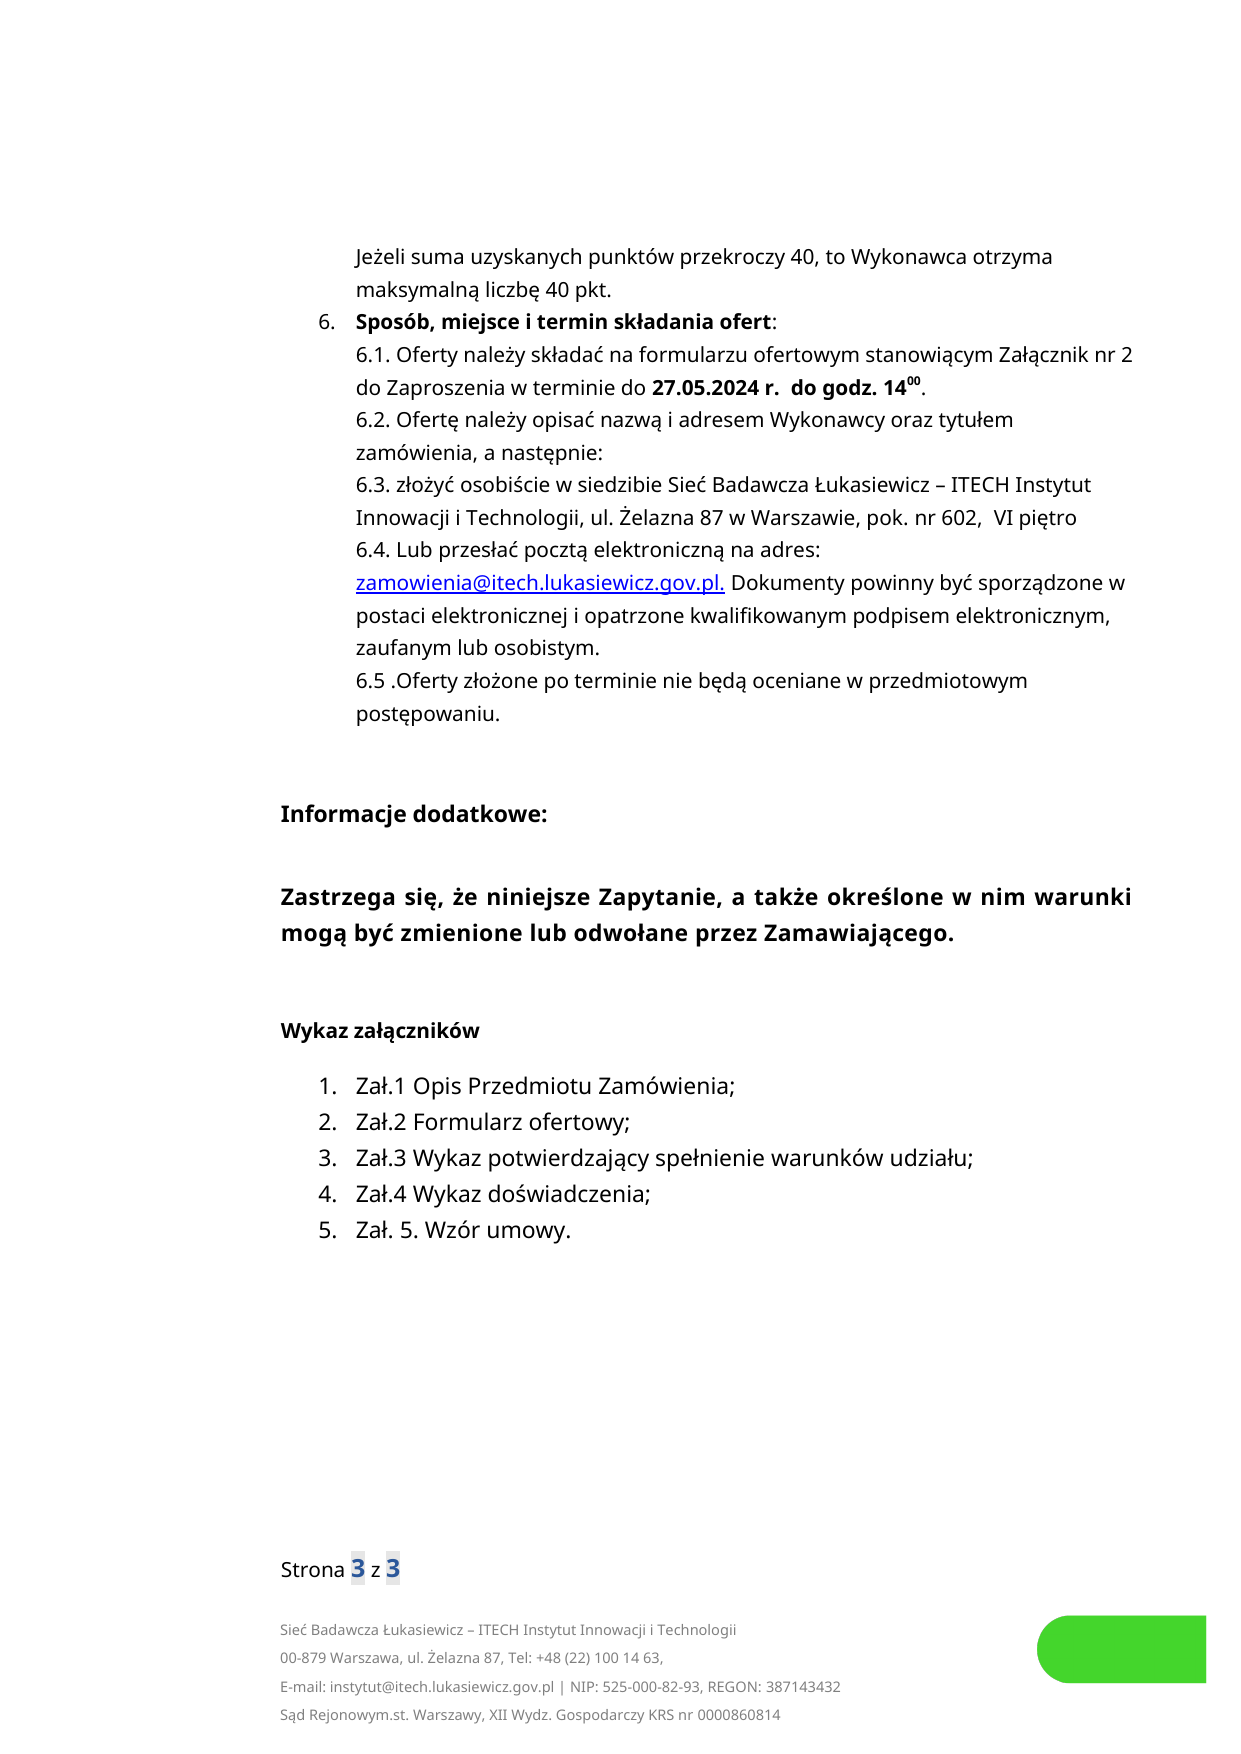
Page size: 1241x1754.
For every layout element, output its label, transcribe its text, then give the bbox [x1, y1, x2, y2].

list Zał. 5. Wzór umowy. [318, 1214, 1134, 1245]
text Informacje dodatkowe: [281, 798, 1134, 830]
list 6.4. Lub przesłać pocztą elektroniczną na adres: zamowienia@itech.lukasiewicz.gov.pl. Dokumenty powinny być sporządzone w postaci elektronicznej i opatrzone kwalifikowanym podpisem elektronicznym, zaufanym lub osobistym. [356, 536, 1134, 662]
list Jeżeli suma uzyskanych punktów przekroczy 40, to Wykonawca otrzyma maksymalną liczbę 40 pkt. [356, 242, 1134, 303]
text Wykaz załączników [281, 1016, 1134, 1045]
list 6.5 .Oferty złożone po terminie nie będą oceniane w przedmiotowym postępowaniu. [356, 666, 1134, 727]
list Zał.4 Wykaz doświadczenia; [318, 1178, 1134, 1209]
list 6.1. Oferty należy składać na formularzu ofertowym stanowiącym Załącznik nr 2 do Zaproszenia w terminie do 27.05.2024 r. do godz. 1400. [356, 340, 1134, 401]
list Zał.2 Formularz ofertowy; [318, 1106, 1134, 1137]
text Zastrzega się, że niniejsze Zapytanie, a także określone w nim warunki mogą być zmienione lub odwołane przez Zamawiającego. [281, 881, 1134, 948]
list 6.3. złożyć osobiście w siedzibie Sieć Badawcza Łukasiewicz – ITECH Instytut Innowacji i Technologii, ul. Żelazna 87 w Warszawie, pok. nr 602, VI piętro [356, 470, 1134, 531]
picture [1033, 1611, 1236, 1752]
list Zał.3 Wykaz potwierdzający spełnienie warunków udziału; [318, 1142, 1134, 1173]
list Sposób, miejsce i termin składania ofert: [318, 307, 1134, 336]
list Zał.1 Opis Przedmiotu Zamówienia; [318, 1070, 1134, 1101]
list 6.2. Ofertę należy opisać nazwą i adresem Wykonawcy oraz tytułem zamówienia, a następnie: [356, 405, 1134, 466]
